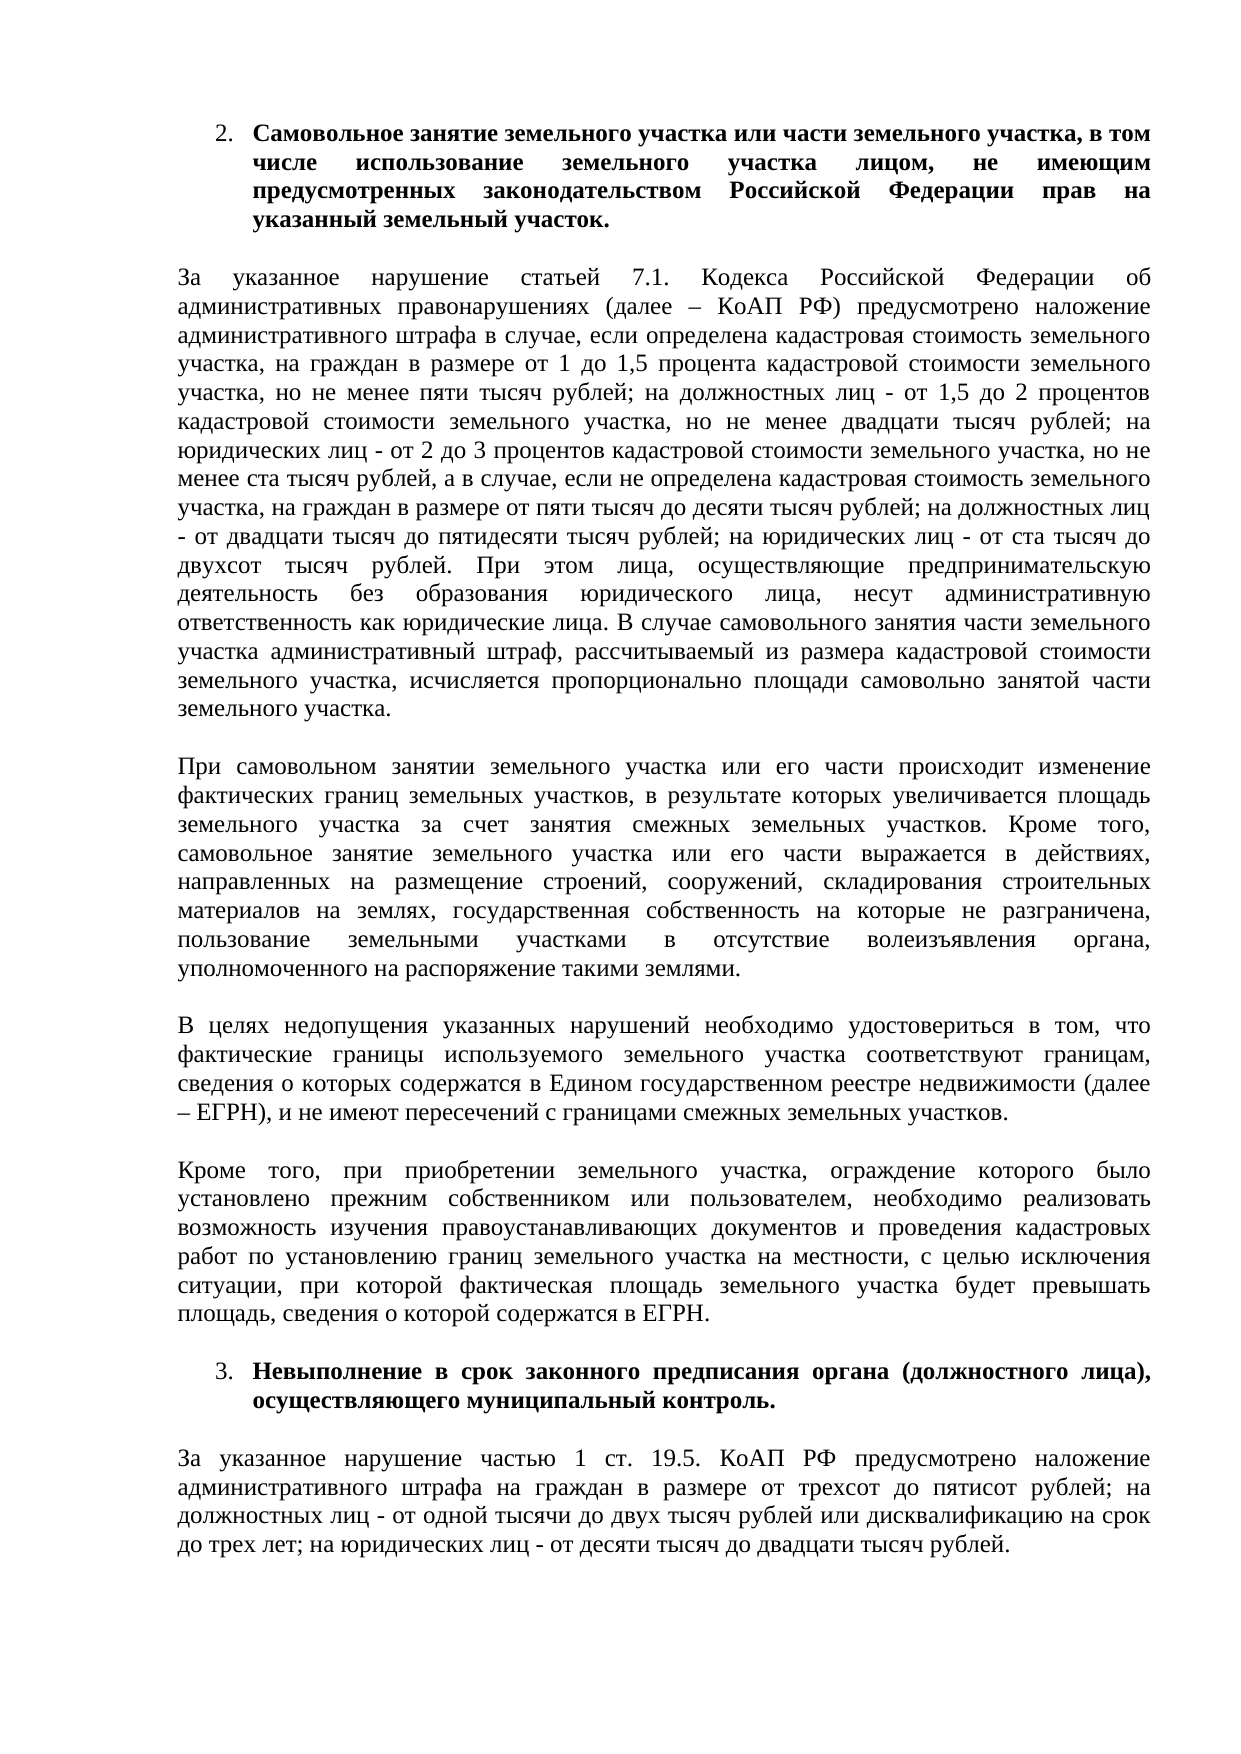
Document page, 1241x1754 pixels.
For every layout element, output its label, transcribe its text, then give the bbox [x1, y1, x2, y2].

text Кроме того, при приобретении земельного участка, ограждение которого было установлено прежним собственником или пользователем, необходимо реализовать возможность изучения правоустанавливающих документов и проведения кадастровых работ по установлению границ земельного участка на местности, с целью исключения ситуации, при которой фактическая площадь земельного участка будет превышать площадь, сведения о которой содержатся в ЕГРН. [177, 1155, 1152, 1327]
text В целях недопущения указанных нарушений необходимо удостовериться в том, что фактические границы используемого земельного участка соответствуют границам, сведения о которых содержатся в Едином государственном реестре недвижимости (далее – ЕГРН), и не имеют пересечений с границами смежных земельных участков. [177, 1011, 1152, 1126]
text За указанное нарушение частью 1 ст. 19.5. КоАП РФ предусмотрено наложение административного штрафа на граждан в размере от трехсот до пятисот рублей; на должностных лиц - от одной тысячи до двух тысяч рублей или дисквалификацию на срок до трех лет; на юридических лиц - от десяти тысяч до двадцати тысяч рублей. [177, 1443, 1152, 1558]
list Невыполнение в срок законного предписания органа (должностного лица), осуществляющего муниципальный контроль. [215, 1356, 1152, 1414]
text При самовольном занятии земельного участка или его части происходит изменение фактических границ земельных участков, в результате которых увеличивается площадь земельного участка за счет занятия смежных земельных участков. Кроме того, самовольное занятие земельного участка или его части выражается в действиях, направленных на размещение строений, сооружений, складирования строительных материалов на землях, государственная собственность на которые не разграничена, пользование земельными участками в отсутствие волеизъявления органа, уполномоченного на распоряжение такими землями. [177, 751, 1152, 981]
list Самовольное занятие земельного участка или части земельного участка, в том числе использование земельного участка лицом, не имеющим предусмотренных законодательством Российской Федерации прав на указанный земельный участок. [215, 118, 1152, 233]
text За указанное нарушение статьей 7.1. Кодекса Российской Федерации об административных правонарушениях (далее – КоАП РФ) предусмотрено наложение административного штрафа в случае, если определена кадастровая стоимость земельного участка, на граждан в размере от 1 до 1,5 процента кадастровой стоимости земельного участка, но не менее пяти тысяч рублей; на должностных лиц - от 1,5 до 2 процентов кадастровой стоимости земельного участка, но не менее двадцати тысяч рублей; на юридических лиц - от 2 до 3 процентов кадастровой стоимости земельного участка, но не менее ста тысяч рублей, а в случае, если не определена кадастровая стоимость земельного участка, на граждан в размере от пяти тысяч до десяти тысяч рублей; на должностных лиц - от двадцати тысяч до пятидесяти тысяч рублей; на юридических лиц - от ста тысяч до двухсот тысяч рублей. При этом лица, осуществляющие предпринимательскую деятельность без образования юридического лица, несут административную ответственность как юридические лица. В случае самовольного занятия части земельного участка административный штраф, рассчитываемый из размера кадастровой стоимости земельного участка, исчисляется пропорционально площади самовольно занятой части земельного участка. [177, 262, 1152, 722]
